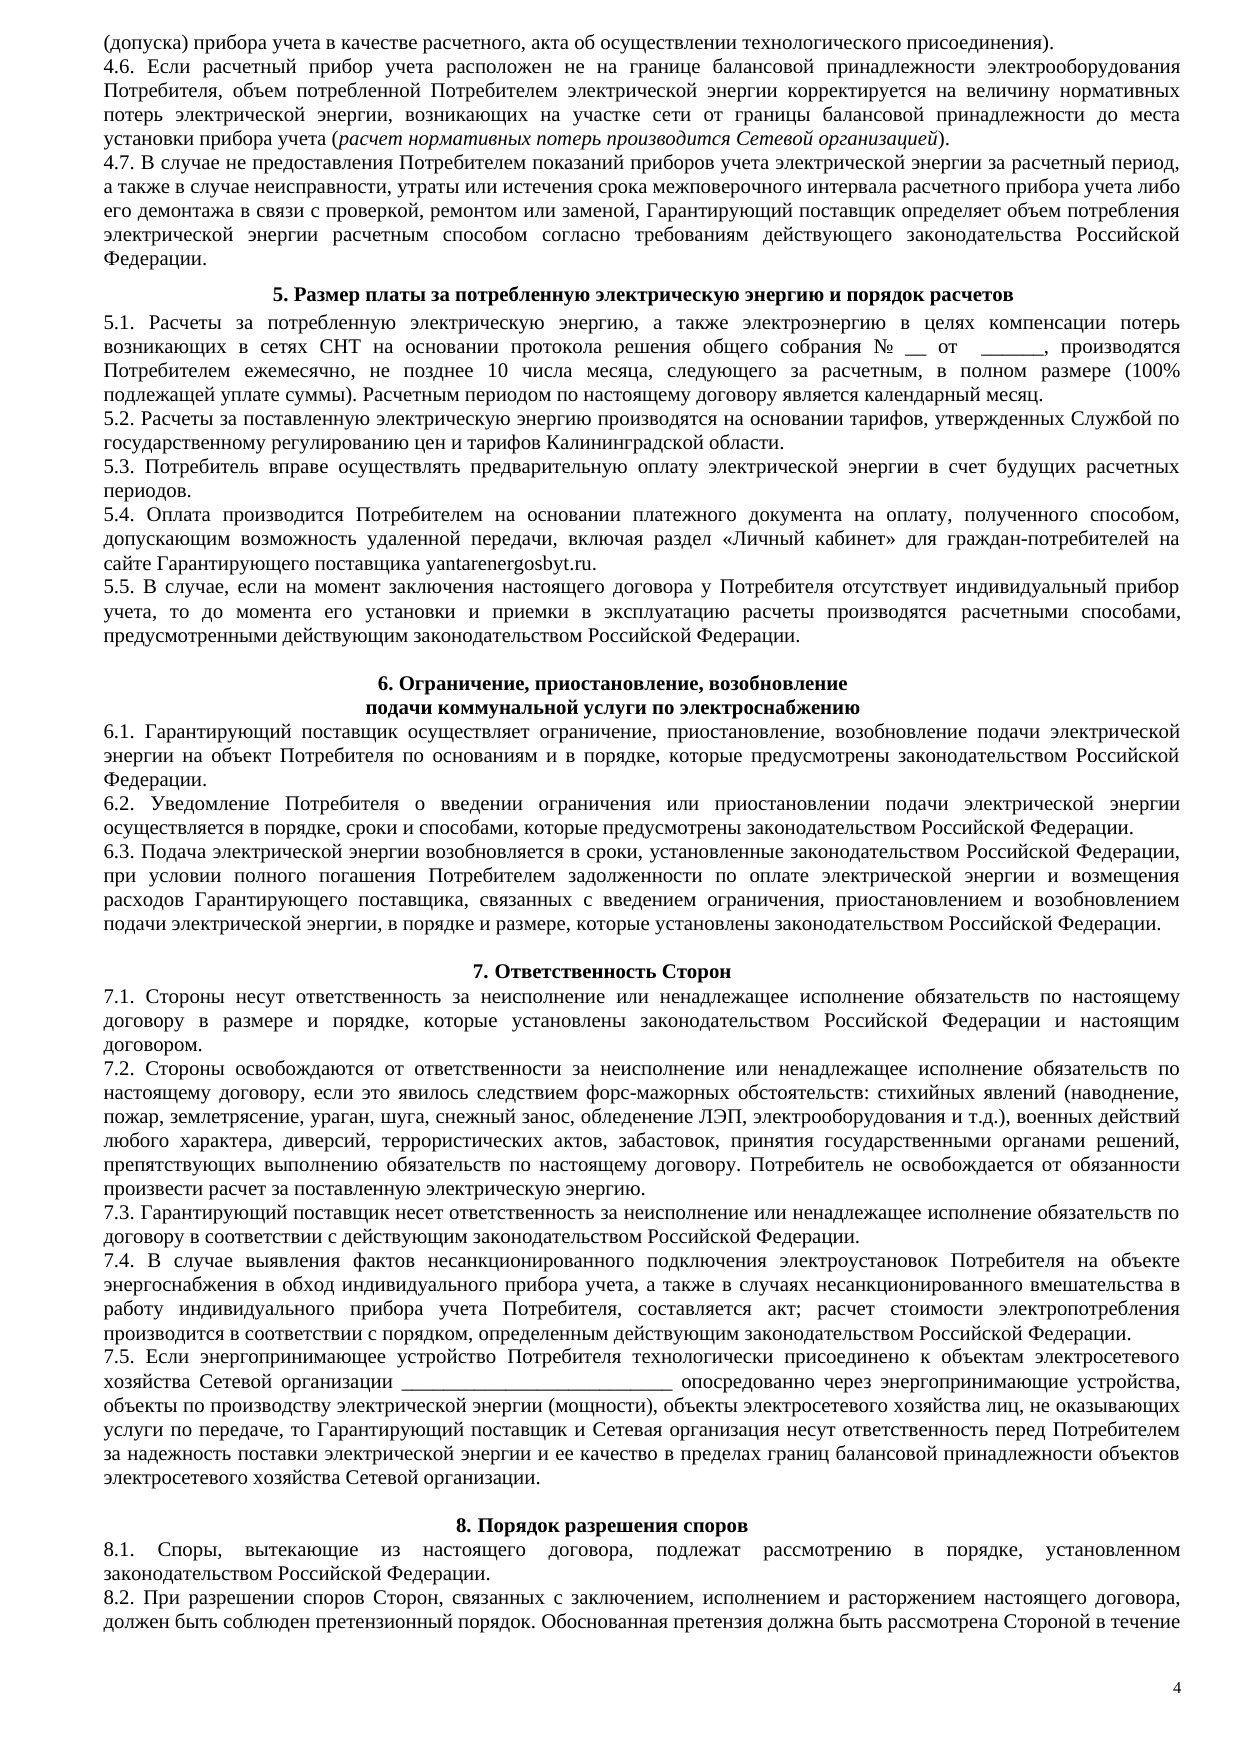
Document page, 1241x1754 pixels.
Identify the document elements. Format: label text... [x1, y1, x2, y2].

text 8.1. Споры, вытекающие из настоящего договора, подлежат рассмотрению в порядке, установленном законодательством Российской Федерации. [103, 1537, 1181, 1585]
list 6. Ограничение, приостановление, возобновление [44, 671, 1181, 695]
text 4.7. В случае не предоставления Потребителем показаний приборов учета электрической энергии за расчетный период, а также в случае неисправности, утраты или истечения срока межповерочного интервала расчетного прибора учета либо его демонтажа в связи с проверкой, ремонтом или заменой, Гарантирующий поставщик определяет объем потребления электрической энергии расчетным способом согласно требованиям действующего законодательства Российской Федерации. [103, 150, 1181, 270]
text 5.2. Расчеты за поставленную электрическую энергию производятся на основании тарифов, утвержденных Службой по государственному регулированию цен и тарифов Калининградской области. [103, 406, 1181, 454]
text 6.1. Гарантирующий поставщик осуществляет ограничение, приостановление, возобновление подачи электрической энергии на объект Потребителя по основаниям и в порядке, которые предусмотрены законодательством Российской Федерации. [103, 719, 1181, 791]
text 5.1. Расчеты за потребленную электрическую энергию, а также электроэнергию в целях компенсации потерь возникающих в сетях СНТ на основании протокола решения общего собрания № __ от ______, производятся Потребителем ежемесячно, не позднее 10 числа месяца, следующего за расчетным, в полном размере (100% подлежащей уплате суммы). Расчетным периодом по настоящему договору является календарный месяц. [103, 310, 1181, 406]
text 5.5. В случае, если на момент заключения настоящего договора у Потребителя отсутствует индивидуальный прибор учета, то до момента его установки и приемки в эксплуатацию расчеты производятся расчетными способами, предусмотренными действующим законодательством Российской Федерации. [103, 574, 1181, 647]
list подачи коммунальной услуги по электроснабжению [44, 695, 1181, 719]
text 6.2. Уведомление Потребителя о введении ограничения или приостановлении подачи электрической энергии осуществляется в порядке, сроки и способами, которые предусмотрены законодательством Российской Федерации. [103, 791, 1181, 839]
list Ответственность Сторон [23, 959, 1181, 983]
text 6.3. Подача электрической энергии возобновляется в сроки, установленные законодательством Российской Федерации, при условии полного погашения Потребителем задолженности по оплате электрической энергии и возмещения расходов Гарантирующего поставщика, связанных с введением ограничения, приостановлением и возобновлением подачи электрической энергии, в порядке и размере, которые установлены законодательством Российской Федерации. [103, 839, 1181, 935]
text 7.3. Гарантирующий поставщик несет ответственность за неисполнение или ненадлежащее исполнение обязательств по договору в соответствии с действующим законодательством Российской Федерации. [103, 1200, 1181, 1248]
text 4.6. Если расчетный прибор учета расположен не на границе балансовой принадлежности электрооборудования Потребителя, объем потребленной Потребителем электрической энергии корректируется на величину нормативных потерь электрической энергии, возникающих на участке сети от границы балансовой принадлежности до места установки прибора учета (расчет нормативных потерь производится Сетевой организацией). [103, 54, 1181, 150]
text 5.3. Потребитель вправе осуществлять предварительную оплату электрической энергии в счет будущих расчетных периодов. [103, 454, 1181, 502]
text 7.5. Если энергопринимающее устройство Потребителя технологически присоединено к объектам электросетевого хозяйства Сетевой организации __________________________ опосредованно через энергопринимающие устройства, объекты по производству электрической энергии (мощности), объекты электросетевого хозяйства лиц, не оказывающих услуги по передаче, то Гарантирующий поставщик и Сетевая организация несут ответственность перед Потребителем за надежность поставки электрической энергии и ее качество в пределах границ балансовой принадлежности объектов электросетевого хозяйства Сетевой организации. [103, 1344, 1181, 1489]
text 7.1. Стороны несут ответственность за неисполнение или ненадлежащее исполнение обязательств по настоящему договору в размере и порядке, которые установлены законодательством Российской Федерации и настоящим договором. [103, 983, 1181, 1056]
text 5. Размер платы за потребленную электрическую энергию и порядок расчетов [23, 282, 1181, 306]
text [103, 1585, 1181, 1633]
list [103, 29, 1181, 54]
text 5.4. Оплата производится Потребителем на основании платежного документа на оплату, полученного способом, допускающим возможность удаленной передачи, включая раздел «Личный кабинет» для граждан-потребителей на сайте Гарантирующего поставщика yantarenergosbyt.ru. [103, 502, 1181, 574]
text 7.4. В случае выявления фактов несанкционированного подключения электроустановок Потребителя на объекте энергоснабжения в обход индивидуального прибора учета, а также в случаях несанкционированного вмешательства в работу индивидуального прибора учета Потребителя, составляется акт; расчет стоимости электропотребления производится в соответствии с порядком, определенным действующим законодательством Российской Федерации. [103, 1248, 1181, 1344]
list Порядок разрешения споров [23, 1513, 1181, 1537]
text 7.2. Стороны освобождаются от ответственности за неисполнение или ненадлежащее исполнение обязательств по настоящему договору, если это явилось следствием форс-мажорных обстоятельств: стихийных явлений (наводнение, пожар, землетрясение, ураган, шуга, снежный занос, обледенение ЛЭП, электрооборудования и т.д.), военных действий любого характера, диверсий, террористических актов, забастовок, принятия государственными органами решений, препятствующих выполнению обязательств по настоящему договору. Потребитель не освобождается от обязанности произвести расчет за поставленную электрическую энергию. [103, 1056, 1181, 1200]
